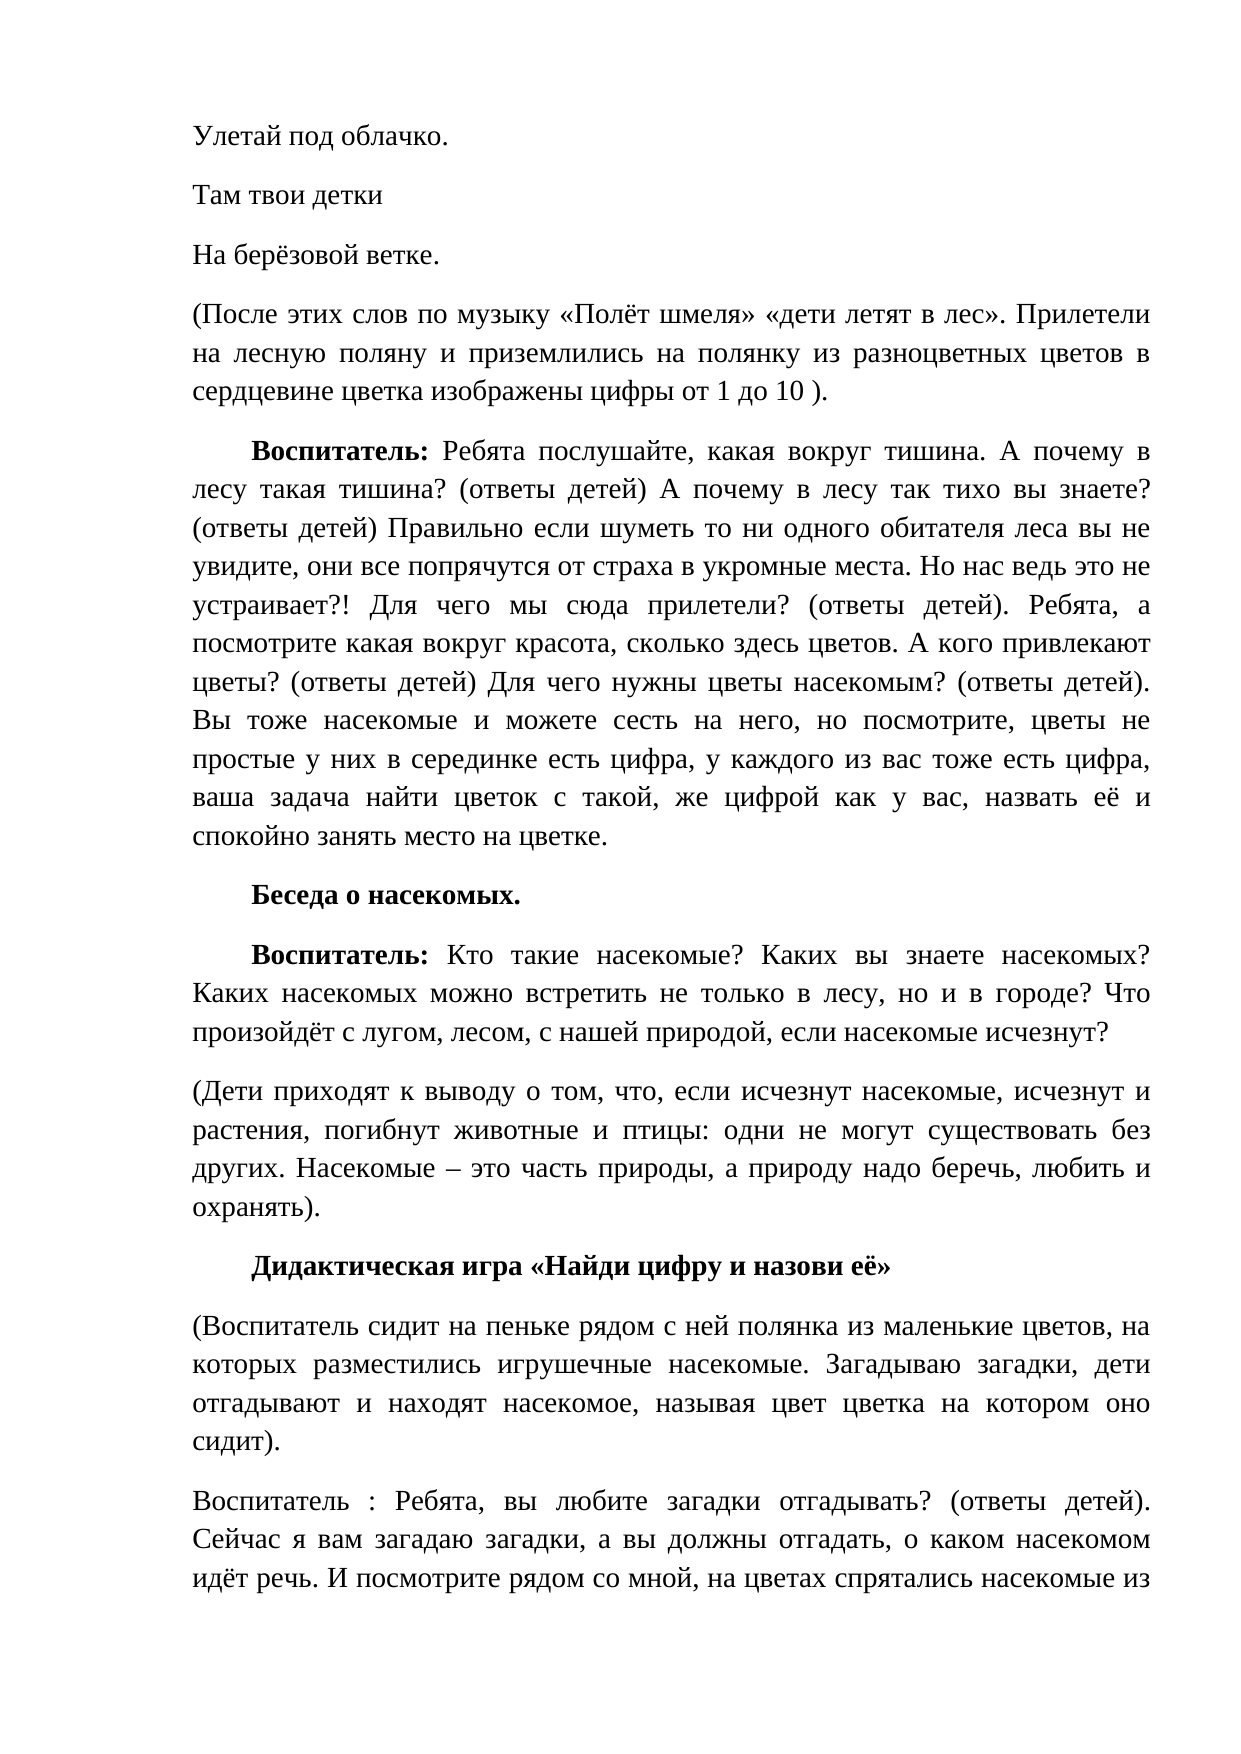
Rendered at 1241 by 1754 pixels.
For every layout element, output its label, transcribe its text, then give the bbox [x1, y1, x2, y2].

text (После этих слов по музыку «Полёт шмеля» «дети летят в лес». Прилетели на лесную поляну и приземлились на полянку из разноцветных цветов в сердцевине цветка изображены цифры от 1 до 10 ). [192, 296, 1152, 407]
text Воспитатель: Кто такие насекомые? Каких вы знаете насекомых? Каких насекомых можно встретить не только в лесу, но и в городе? Что произойдёт с лугом, лесом, с нашей природой, если насекомые исчезнут? [192, 937, 1152, 1047]
text Там твои детки [192, 177, 1152, 211]
text Беседа о насекомых. [192, 877, 1152, 911]
text Воспитатель: Ребята послушайте, какая вокруг тишина. А почему в лесу такая тишина? (ответы детей) А почему в лесу так тихо вы знаете? (ответы детей) Правильно если шуметь то ни одного обитателя леса вы не увидите, они все попрячутся от страха в укромные места. Но нас ведь это не устраивает?! Для чего мы сюда прилетели? (ответы детей). Ребята, а посмотрите какая вокруг красота, сколько здесь цветов. А кого привлекают цветы? (ответы детей) Для чего нужны цветы насекомым? (ответы детей). Вы тоже насекомые и можете сесть на него, но посмотрите, цветы не простые у них в серединке есть цифра, у каждого из вас тоже есть цифра, ваша задача найти цветок с такой, же цифрой как у вас, назвать её и спокойно занять место на цветке. [192, 433, 1152, 852]
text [192, 1483, 1152, 1593]
text Улетай под облачко. [192, 118, 1152, 152]
text (Дети приходят к выводу о том, что, если исчезнут насекомые, исчезнут и растения, погибнут животные и птицы: одни не могут существовать без других. Насекомые – это часть природы, а природу надо беречь, любить и охранять). [192, 1073, 1152, 1222]
text (Воспитатель сидит на пеньке рядом с ней полянка из маленькие цветов, на которых разместились игрушечные насекомые. Загадываю загадки, дети отгадывают и находят насекомое, называя цвет цветка на котором оно сидит). [192, 1308, 1152, 1457]
text Дидактическая игра «Найди цифру и назови её» [192, 1248, 1152, 1282]
text На берёзовой ветке. [192, 237, 1152, 270]
